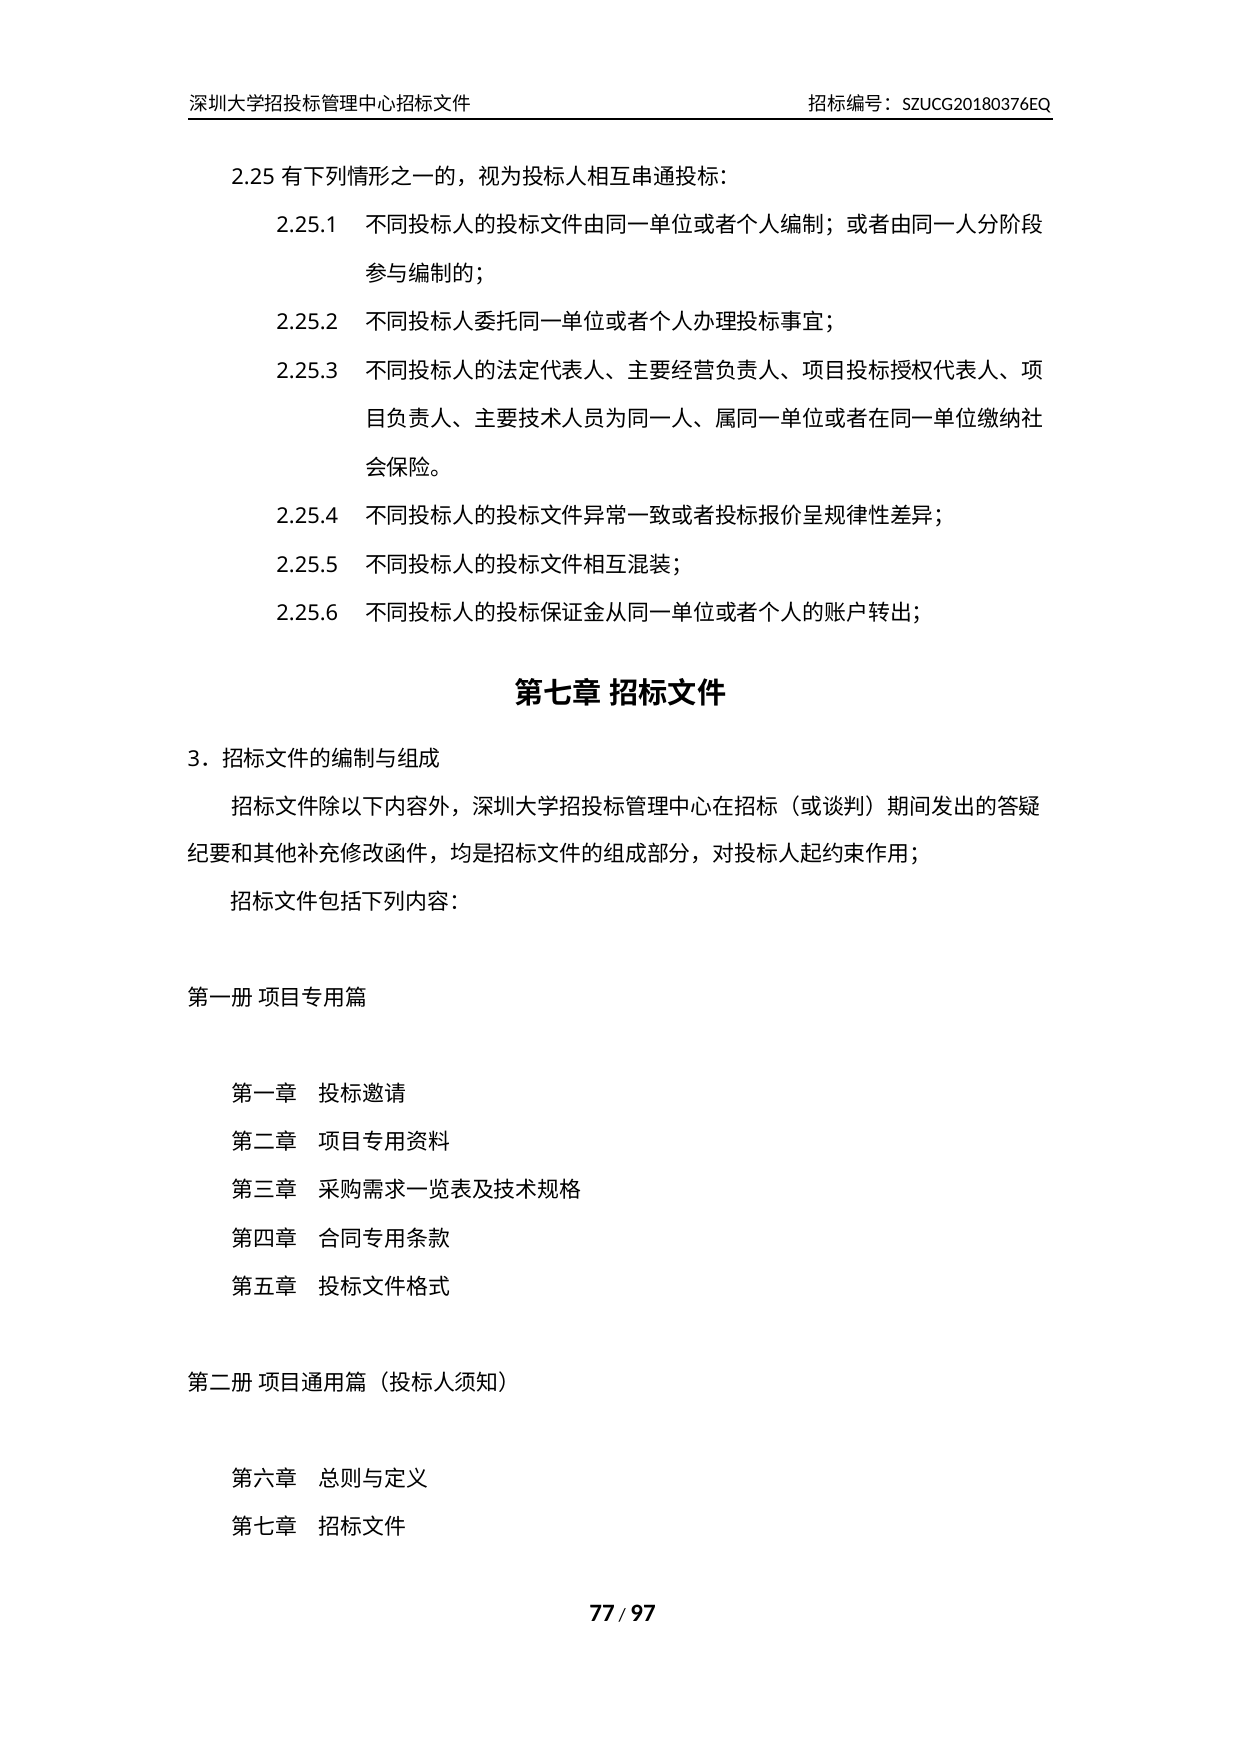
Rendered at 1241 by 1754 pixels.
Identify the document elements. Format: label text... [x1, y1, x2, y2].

subtitle 第七章 招标文件 [187, 659, 1053, 724]
text 第二章 项目专用资料 [231, 1124, 1053, 1156]
text 第三章 采购需求一览表及技术规格 [231, 1172, 1053, 1204]
text 第一册 项目专用篇 [187, 980, 1053, 1012]
list 不同投标人的法定代表人、主要经营负责人、项目投标授权代表人、项目负责人、主要技术人员为同一人、属同一单位或者在同一单位缴纳社会保险。 [276, 352, 1053, 482]
list 不同投标人的投标文件异常一致或者投标报价呈规律性差异； [276, 498, 1053, 531]
text 第五章 投标文件格式 [231, 1269, 1053, 1301]
list 不同投标人的投标文件由同一单位或者个人编制；或者由同一人分阶段参与编制的； [276, 207, 1053, 288]
text 招标文件除以下内容外，深圳大学招投标管理中心在招标（或谈判）期间发出的答疑纪要和其他补充修改函件，均是招标文件的组成部分，对投标人起约束作用； [187, 789, 1053, 868]
list 不同投标人委托同一单位或者个人办理投标事宜； [276, 304, 1053, 336]
text 第一章 投标邀请 [231, 1075, 1053, 1108]
list 不同投标人的投标保证金从同一单位或者个人的账户转出； [276, 595, 1053, 627]
list 有下列情形之一的，视为投标人相互串通投标： [231, 158, 1053, 191]
text 第四章 合同专用条款 [231, 1220, 1053, 1253]
text 第六章 总则与定义 [231, 1460, 1053, 1493]
text 第二册 项目通用篇（投标人须知） [187, 1364, 1053, 1397]
text 第七章 招标文件 [231, 1508, 1053, 1541]
text 招标文件包括下列内容： [187, 884, 1053, 916]
text 3．招标文件的编制与组成 [187, 741, 1053, 773]
list 不同投标人的投标文件相互混装； [276, 546, 1053, 579]
